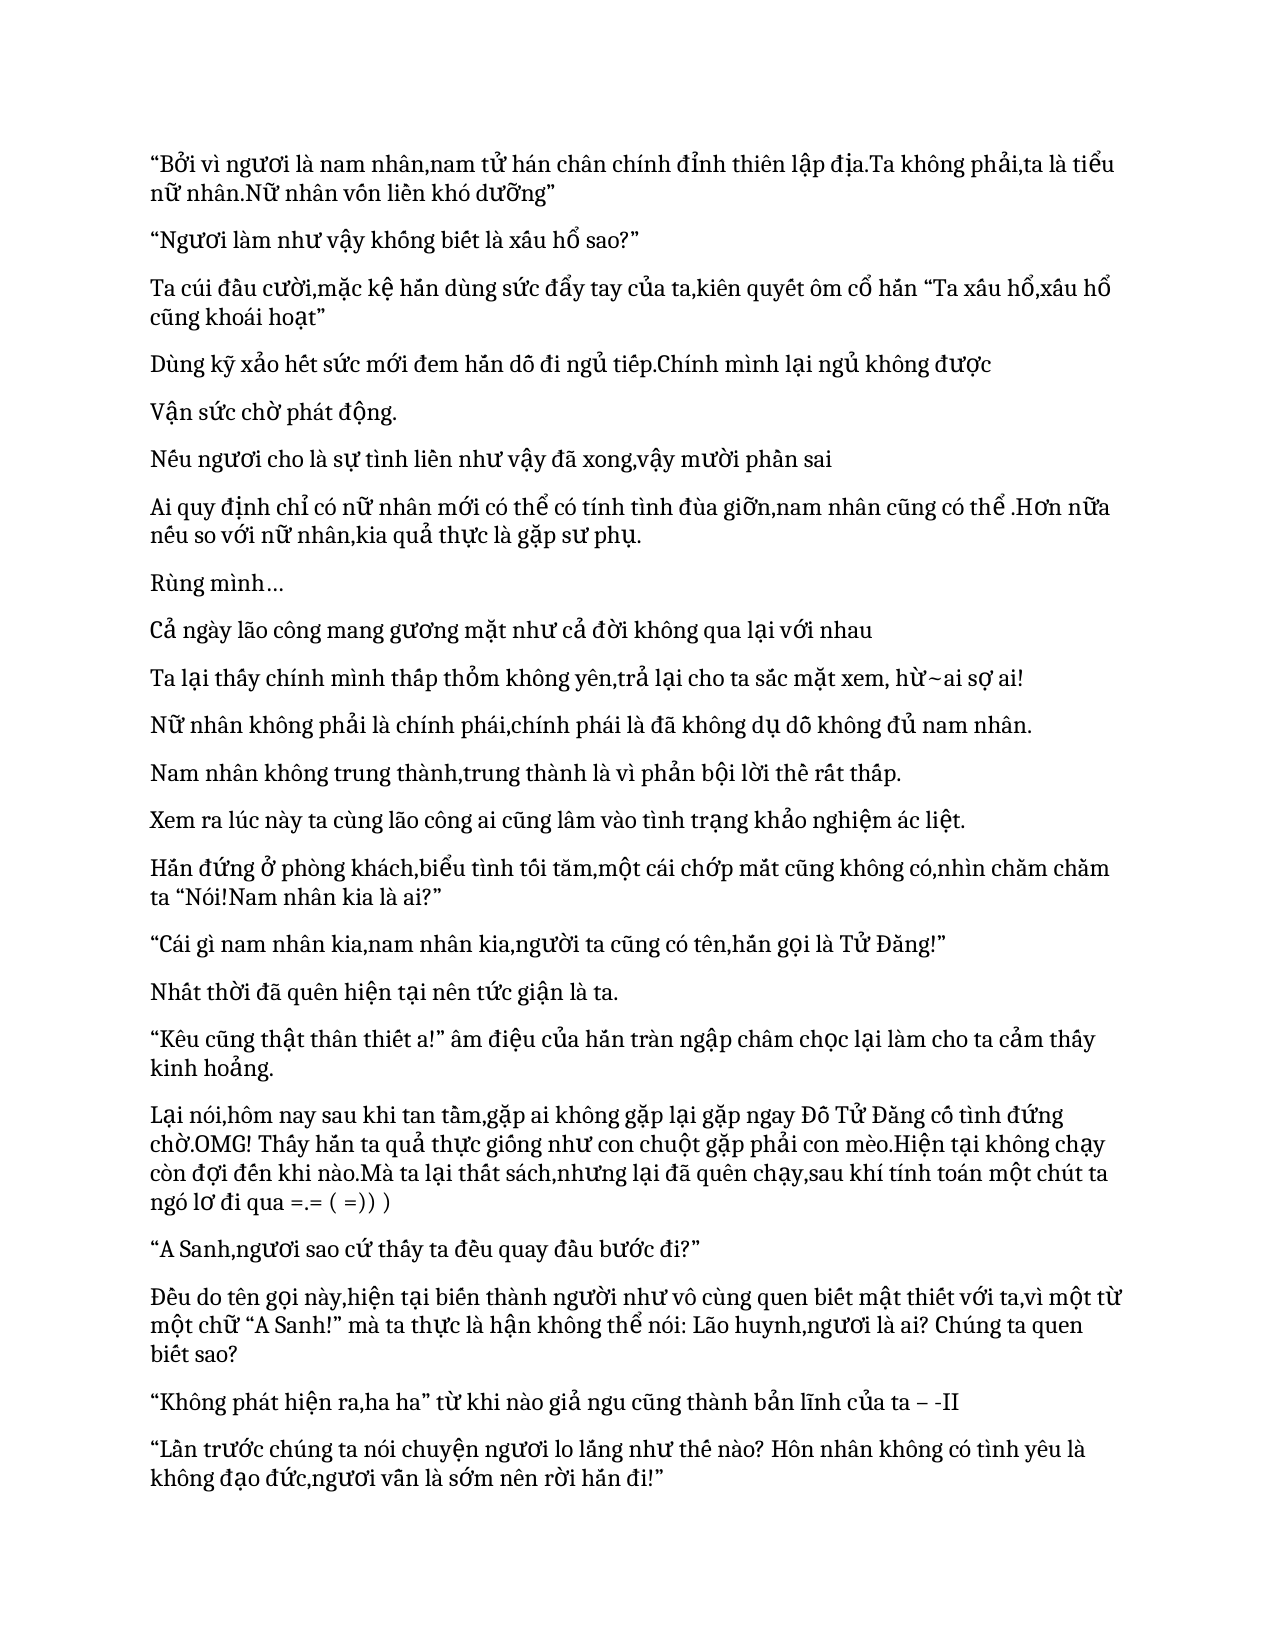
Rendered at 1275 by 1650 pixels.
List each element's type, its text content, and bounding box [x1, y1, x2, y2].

text “Cái gì nam nhân kia,nam nhân kia,người ta cũng có tên,hắn gọi là Tử Đằng!” [150, 930, 1125, 959]
text “Kêu cũng thật thân thiết a!” âm điệu của hắn tràn ngập châm chọc lại làm cho ta cảm thấy kinh hoảng. [150, 1025, 1125, 1082]
text Nhất thời đã quên hiện tại nên tức giận là ta. [150, 977, 1125, 1006]
text Ai quy định chỉ có nữ nhân mới có thể có tính tình đùa giỡn,nam nhân cũng có thể .Hơn nữa nếu so với nữ nhân,kia quả thực là gặp sư phụ. [150, 492, 1125, 550]
text Ta cúi đầu cười,mặc kệ hắn dùng sức đẩy tay của ta,kiên quyết ôm cổ hắn “Ta xấu hổ,xấu hổ cũng khoái hoạt” [150, 274, 1125, 331]
text Dùng kỹ xảo hết sức mới đem hắn dỗ đi ngủ tiếp.Chính mình lại ngủ không được [150, 350, 1125, 379]
text Nam nhân không trung thành,trung thành là vì phản bội lời thề rất thấp. [150, 759, 1125, 787]
text “Ngươi làm như vậy khống biết là xấu hổ sao?” [150, 226, 1125, 255]
text “Không phát hiện ra,ha ha” từ khi nào giả ngu cũng thành bản lĩnh của ta – -II [150, 1387, 1125, 1416]
text Ta lại thấy chính mình thấp thỏm không yên,trả lại cho ta sắc mặt xem, hừ~ai sợ ai! [150, 664, 1125, 692]
text Rùng mình… [150, 569, 1125, 597]
text Vận sức chờ phát động. [150, 397, 1125, 426]
text “Bởi vì ngươi là nam nhân,nam tử hán chân chính đỉnh thiên lập địa.Ta không phải,ta là tiểu nữ nhân.Nữ nhân vốn liền khó dưỡng” [150, 150, 1125, 207]
text “A Sanh,ngươi sao cứ thấy ta đều quay đầu bước đi?” [150, 1235, 1125, 1264]
text Đều do tên gọi này,hiện tại biến thành người như vô cùng quen biết mật thiết với ta,vì một từ một chữ “A Sanh!” mà ta thực là hận không thể nói: Lão huynh,ngươi là ai? Chúng ta quen biết sao? [150, 1282, 1125, 1369]
text “Lần trước chúng ta nói chuyện ngươi lo lắng như thế nào? Hôn nhân không có tình yêu là không đạo đức,ngươi vẫn là sớm nên rời hắn đi!” [150, 1435, 1125, 1492]
text Nữ nhân không phải là chính phái,chính phái là đã không dụ dỗ không đủ nam nhân. [150, 711, 1125, 740]
text Xem ra lúc này ta cùng lão công ai cũng lâm vào tình trạng khảo nghiệm ác liệt. [150, 806, 1125, 835]
text Lại nói,hôm nay sau khi tan tầm,gặp ai không gặp lại gặp ngay Đỗ Tử Đằng cố tình đứng chờ.OMG! Thấy hắn ta quả thực giống như con chuột gặp phải con mèo.Hiện tại không chạy còn đợi đến khi nào.Mà ta lại thất sách,nhưng lại đã quên chạy,sau khí tính toán một chút ta ngó lơ đi qua =.= ( =)) ) [150, 1101, 1125, 1216]
text Cả ngày lão công mang gương mặt như cả đời không qua lại với nhau [150, 616, 1125, 645]
text Hắn đứng ở phòng khách,biểu tình tối tăm,một cái chớp mắt cũng không có,nhìn chằm chằm ta “Nói!Nam nhân kia là ai?” [150, 854, 1125, 911]
text Nếu ngươi cho là sự tình liền như vậy đã xong,vậy mười phần sai [150, 445, 1125, 474]
